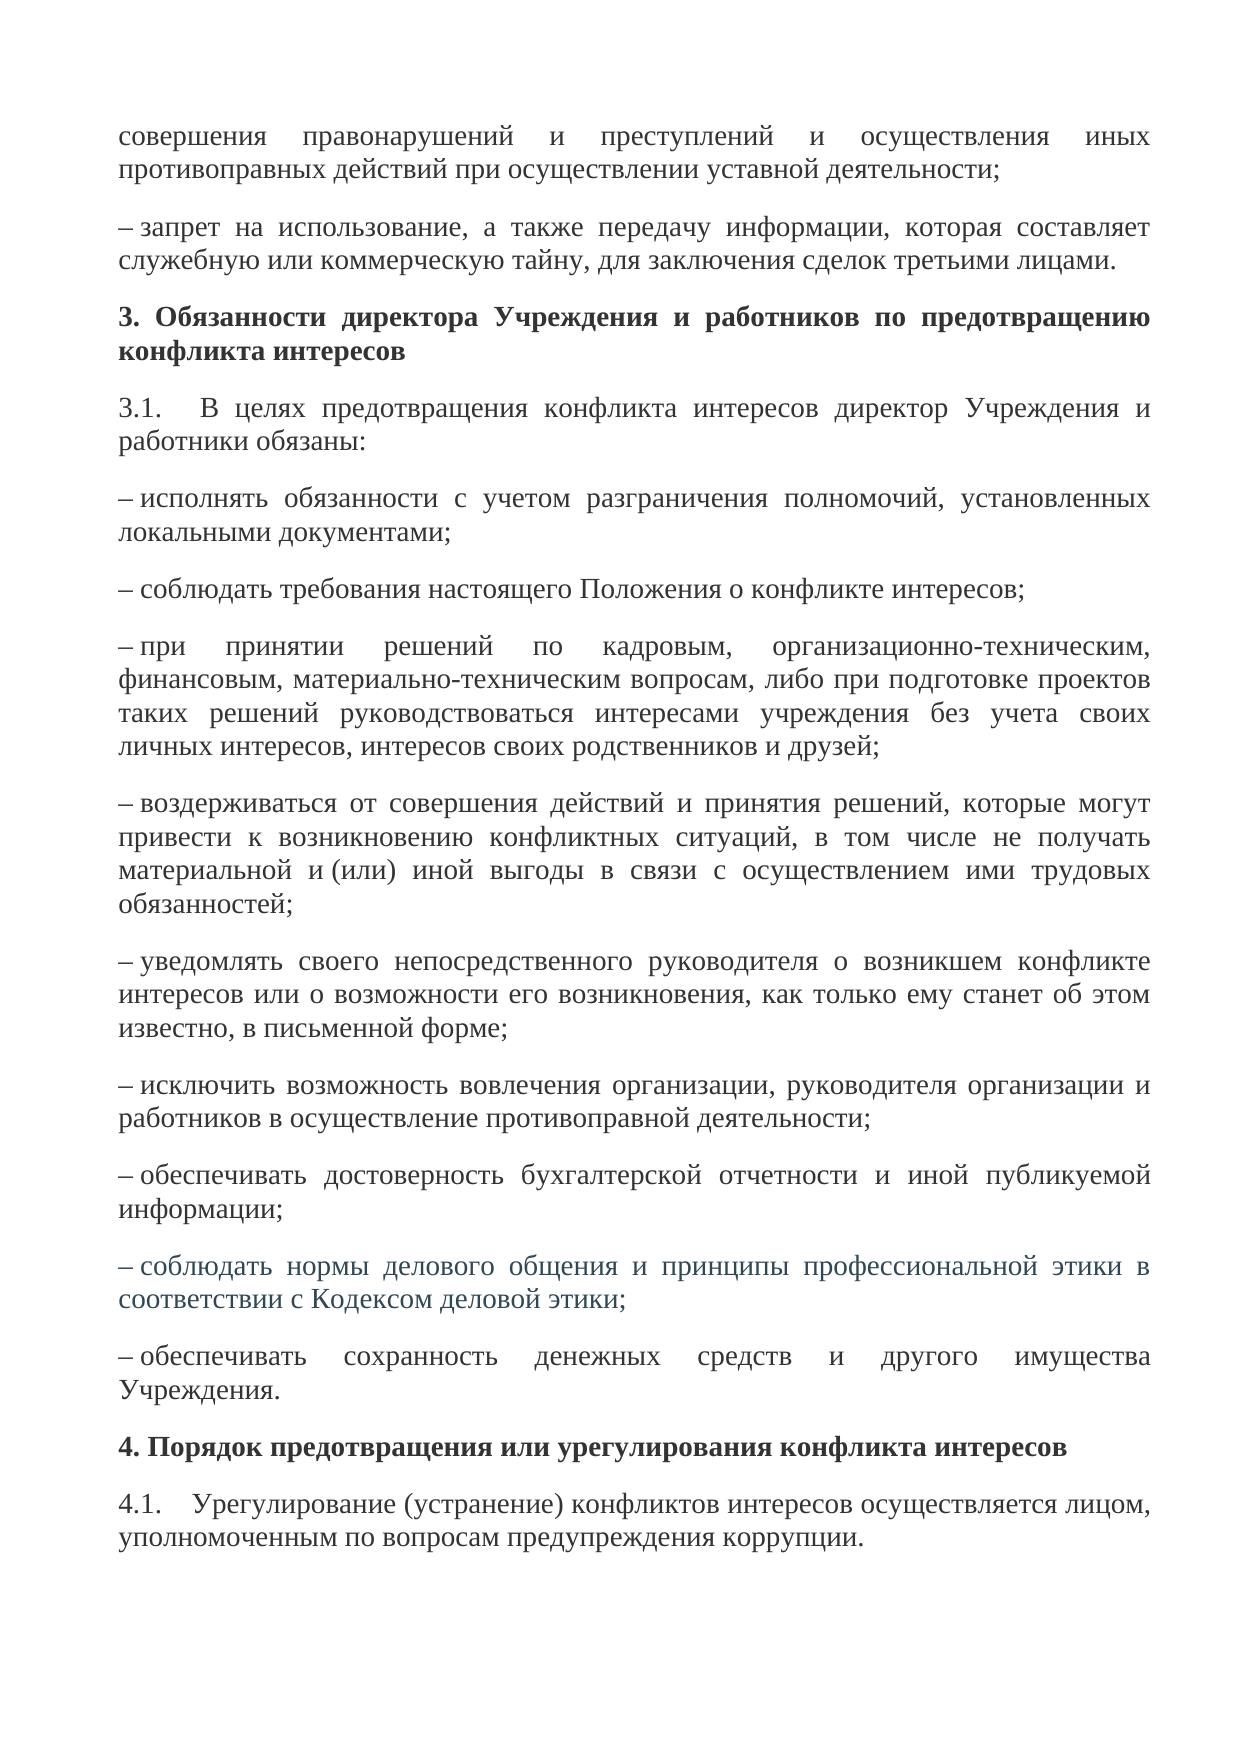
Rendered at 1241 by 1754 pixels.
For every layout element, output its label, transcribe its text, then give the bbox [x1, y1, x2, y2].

text 3. Обязанности директора Учреждения и работников по предотвращению конфликта интересов [118, 299, 1152, 366]
text – исключить возможность вовлечения организации, руководителя организации и работников в осуществление противоправной деятельности; [118, 1067, 1152, 1134]
text 3.1. В целях предотвращения конфликта интересов директор Учреждения и работники обязаны: [118, 390, 1152, 457]
text – соблюдать нормы делового общения и принципы профессиональной этики в соответствии с Кодексом деловой этики; [118, 1248, 1152, 1315]
text – соблюдать требования настоящего Положения о конфликте интересов; [118, 571, 1152, 604]
text – обеспечивать сохранность денежных средств и другого имущества Учреждения. [118, 1338, 1152, 1406]
text – при принятии решений по кадровым, организационно-техническим, финансовым, материально-техническим вопросам, либо при подготовке проектов таких решений руководствоваться интересами учреждения без учета своих личных интересов, интересов своих родственников и друзей; [118, 628, 1152, 762]
text 4. Порядок предотвращения или урегулирования конфликта интересов [118, 1429, 1152, 1463]
text – уведомлять своего непосредственного руководителя о возникшем конфликте интересов или о возможности его возникновения, как только ему станет об этом известно, в письменной форме; [118, 943, 1152, 1043]
text – воздерживаться от совершения действий и принятия решений, которые могут привести к возникновению конфликтных ситуаций, в том числе не получать материальной и (или) иной выгоды в связи с осуществлением ими трудовых обязанностей; [118, 785, 1152, 919]
text – запрет на использование, а также передачу информации, которая составляет служебную или коммерческую тайну, для заключения сделок третьими лицами. [118, 209, 1152, 276]
text – исполнять обязанности с учетом разграничения полномочий, установленных локальными документами; [118, 480, 1152, 547]
text 4.1. Урегулирование (устранение) конфликтов интересов осуществляется лицом, уполномоченным по вопросам предупреждения коррупции. [118, 1486, 1152, 1553]
text – обеспечивать достоверность бухгалтерской отчетности и иной публикуемой информации; [118, 1157, 1152, 1224]
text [118, 118, 1152, 185]
